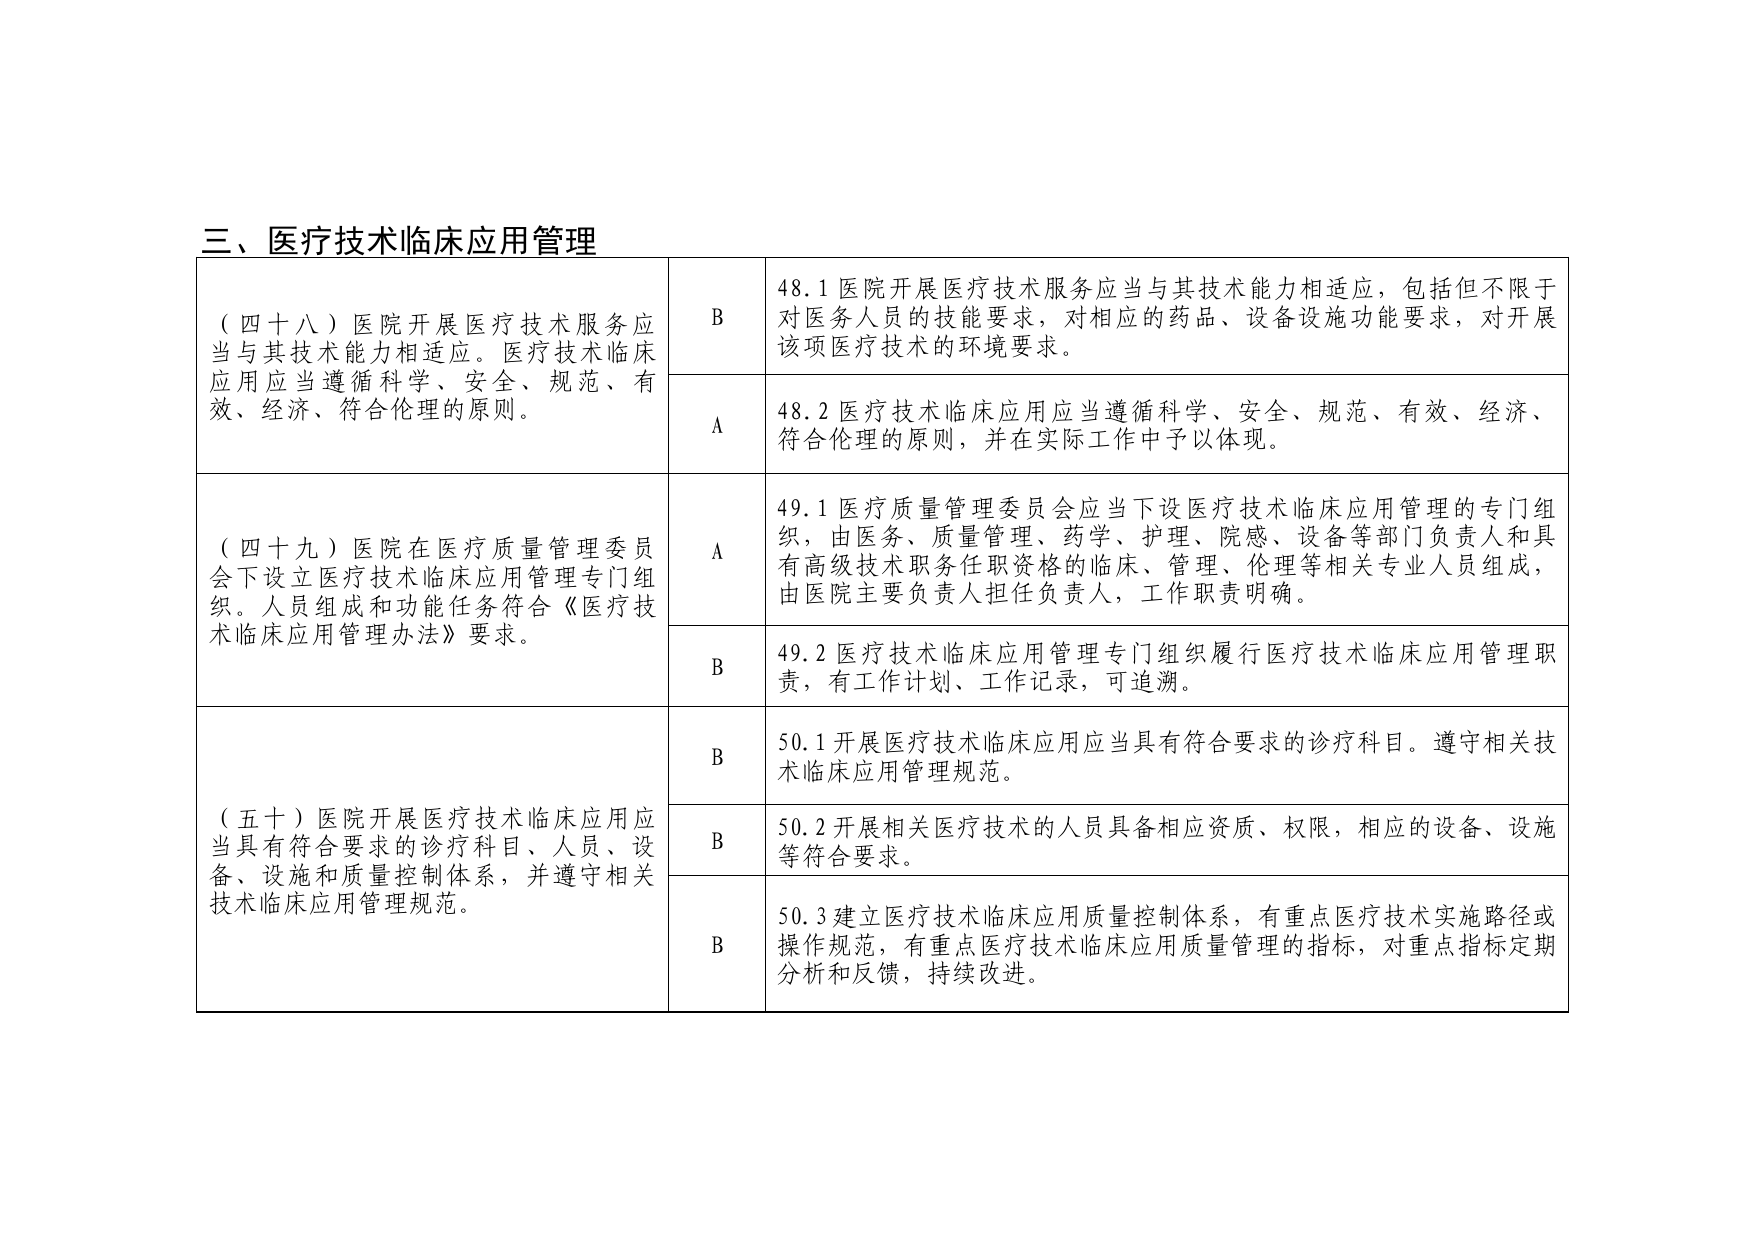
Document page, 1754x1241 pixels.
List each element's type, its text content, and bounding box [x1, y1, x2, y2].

table_cell 49.1医疗质量管理委员会应当下设医疗技术临床应用管理的专门组织，由医务、质量管理、药学、护理、院感、设备等部门负责人和具有高级技术职务任职资格的临床、管理、伦理等相关专业人员组成，由医院主要负责人担任负责人，工作职责明确。 [766, 474, 1568, 625]
table_cell （四十九）医院在医疗质量管理委员会下设立医疗技术临床应用管理专门组织。人员组成和功能任务符合《医疗技术临床应用管理办法》要求。 [197, 474, 668, 706]
table_cell （五十）医院开展医疗技术临床应用应当具有符合要求的诊疗科目、人员、设备、设施和质量控制体系，并遵守相关技术临床应用管理规范。 [197, 707, 668, 1011]
table_header （四十八）医院开展医疗技术服务应当与其技术能力相适应。医疗技术临床应用应当遵循科学、安全、规范、有效、经济、符合伦理的原则。 [197, 258, 668, 473]
table_cell A [669, 474, 765, 625]
table_cell B [669, 805, 765, 875]
table_cell B [669, 876, 765, 1011]
table_cell B [669, 707, 765, 804]
table_header 48.1医院开展医疗技术服务应当与其技术能力相适应，包括但不限于对医务人员的技能要求，对相应的药品、设备设施功能要求，对开展该项医疗技术的环境要求。 [766, 258, 1568, 374]
table_cell A [669, 375, 765, 473]
table_cell 50.3建立医疗技术临床应用质量控制体系，有重点医疗技术实施路径或操作规范，有重点医疗技术临床应用质量管理的指标，对重点指标定期分析和反馈，持续改进。 [766, 876, 1568, 1011]
text 三、医疗技术临床应用管理 [165, 220, 1600, 257]
table_cell 50.1开展医疗技术临床应用应当具有符合要求的诊疗科目。遵守相关技术临床应用管理规范。 [766, 707, 1568, 804]
table_cell 50.2开展相关医疗技术的人员具备相应资质、权限，相应的设备、设施等符合要求。 [766, 805, 1568, 875]
table_header B [669, 258, 765, 374]
table_cell B [669, 626, 765, 706]
table_cell 49.2医疗技术临床应用管理专门组织履行医疗技术临床应用管理职责，有工作计划、工作记录，可追溯。 [766, 626, 1568, 706]
table_cell 48.2医疗技术临床应用应当遵循科学、安全、规范、有效、经济、符合伦理的原则，并在实际工作中予以体现。 [766, 375, 1568, 473]
